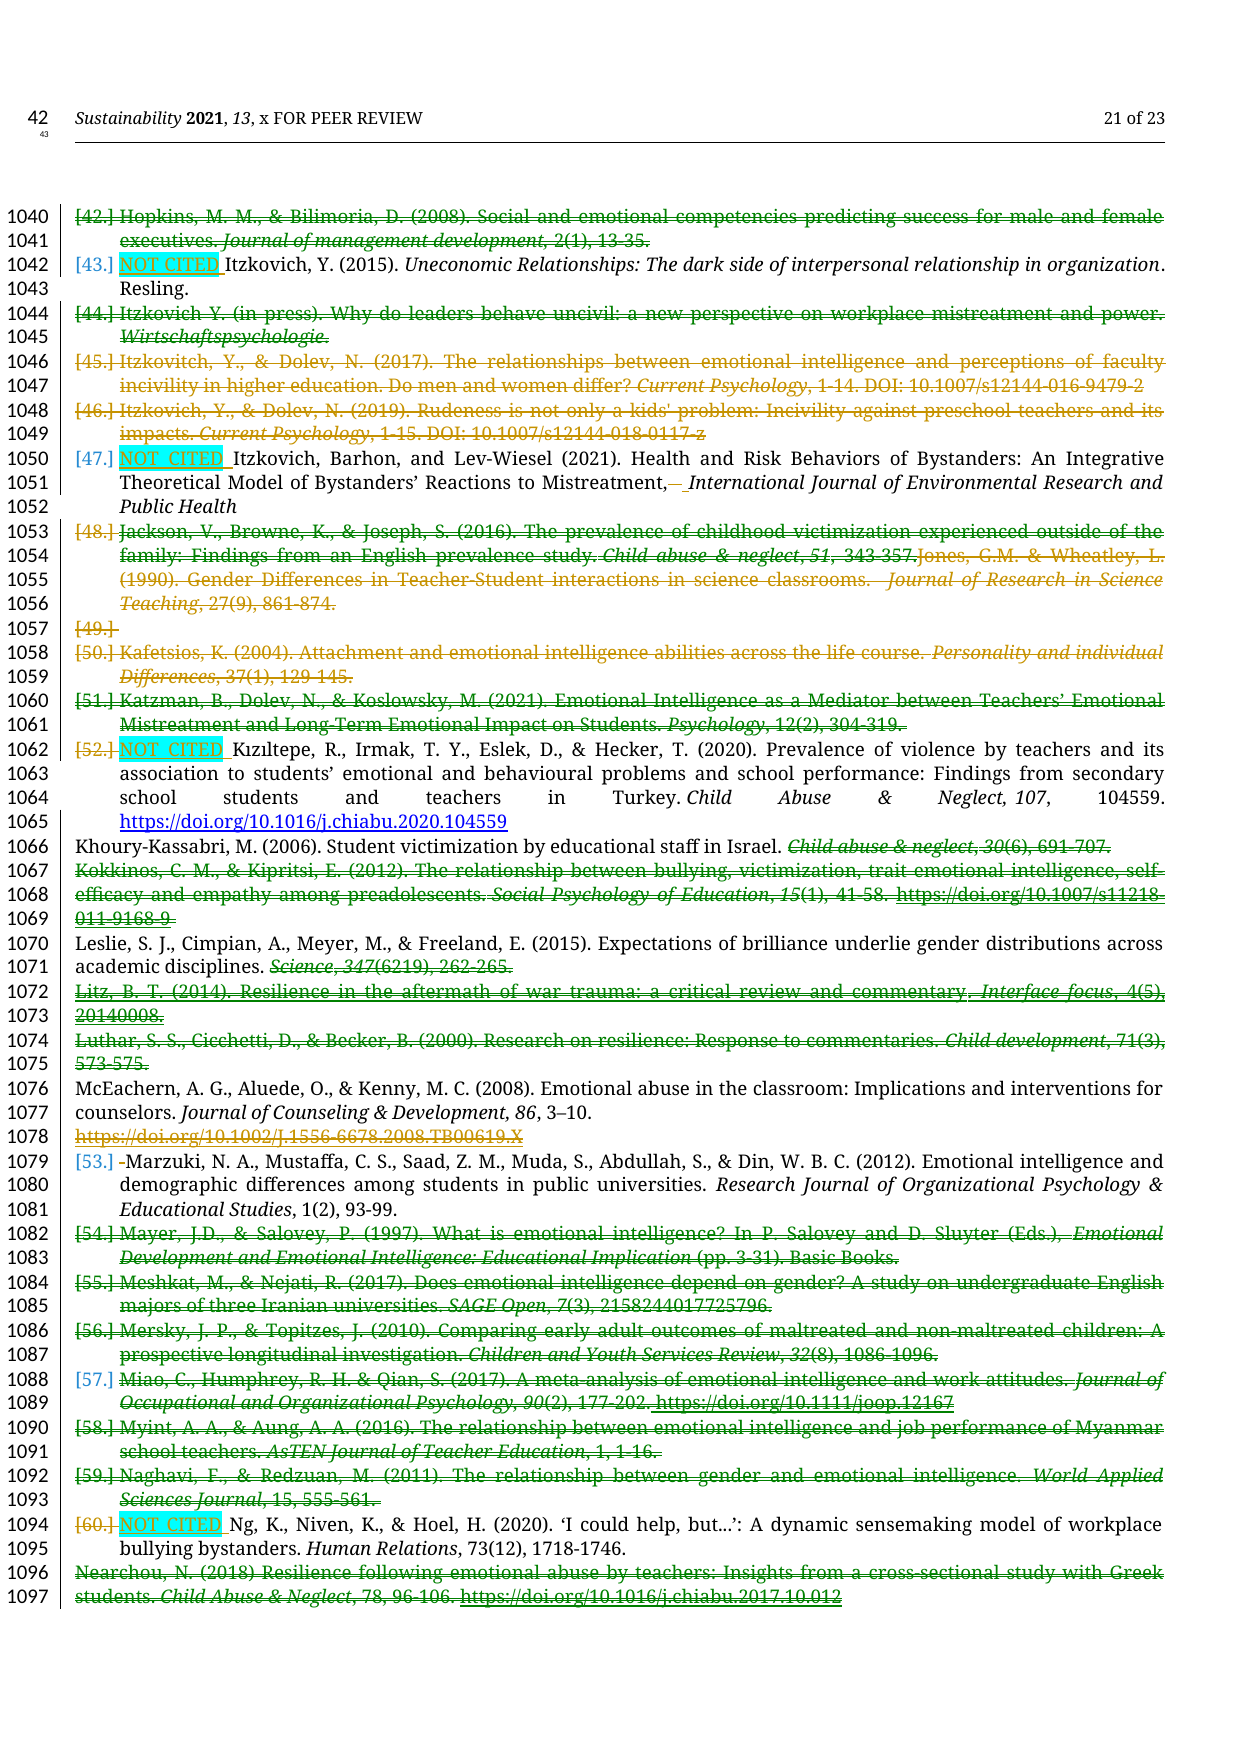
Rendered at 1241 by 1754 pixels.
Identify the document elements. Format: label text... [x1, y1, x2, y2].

list Itzkovich, Barhon, and Lev-Wiesel (2021). Health and Risk Behaviors of Bystanders: An Integrative Theoretical Model of Bystanders’ Reactions to Mistreatment,International Journal of Environmental Research and Public Health [75, 446, 1165, 519]
list Ng, K., Niven, K., & Hoel, H. (2020). ‘I could help, but...’: A dynamic sensemaking model of workplace bullying bystanders. Human Relations, 73(12), 1718-1746.‏ [75, 1512, 1165, 1561]
list Kızıltepe, R., Irmak, T. Y., Eslek, D., & Hecker, T. (2020). Prevalence of violence by teachers and its association to students’ emotional and behavioural problems and school performance: Findings from secondary school students and teachers in Turkey. Child Abuse & Neglect, 107, 104559. https://doi.org/10.1016/j.chiabu.2020.104559 [75, 737, 1165, 834]
list Itzkovich, Y. (2015). Uneconomic Relationships: The dark side of interpersonal relationship in organization. Resling. [75, 252, 1165, 301]
